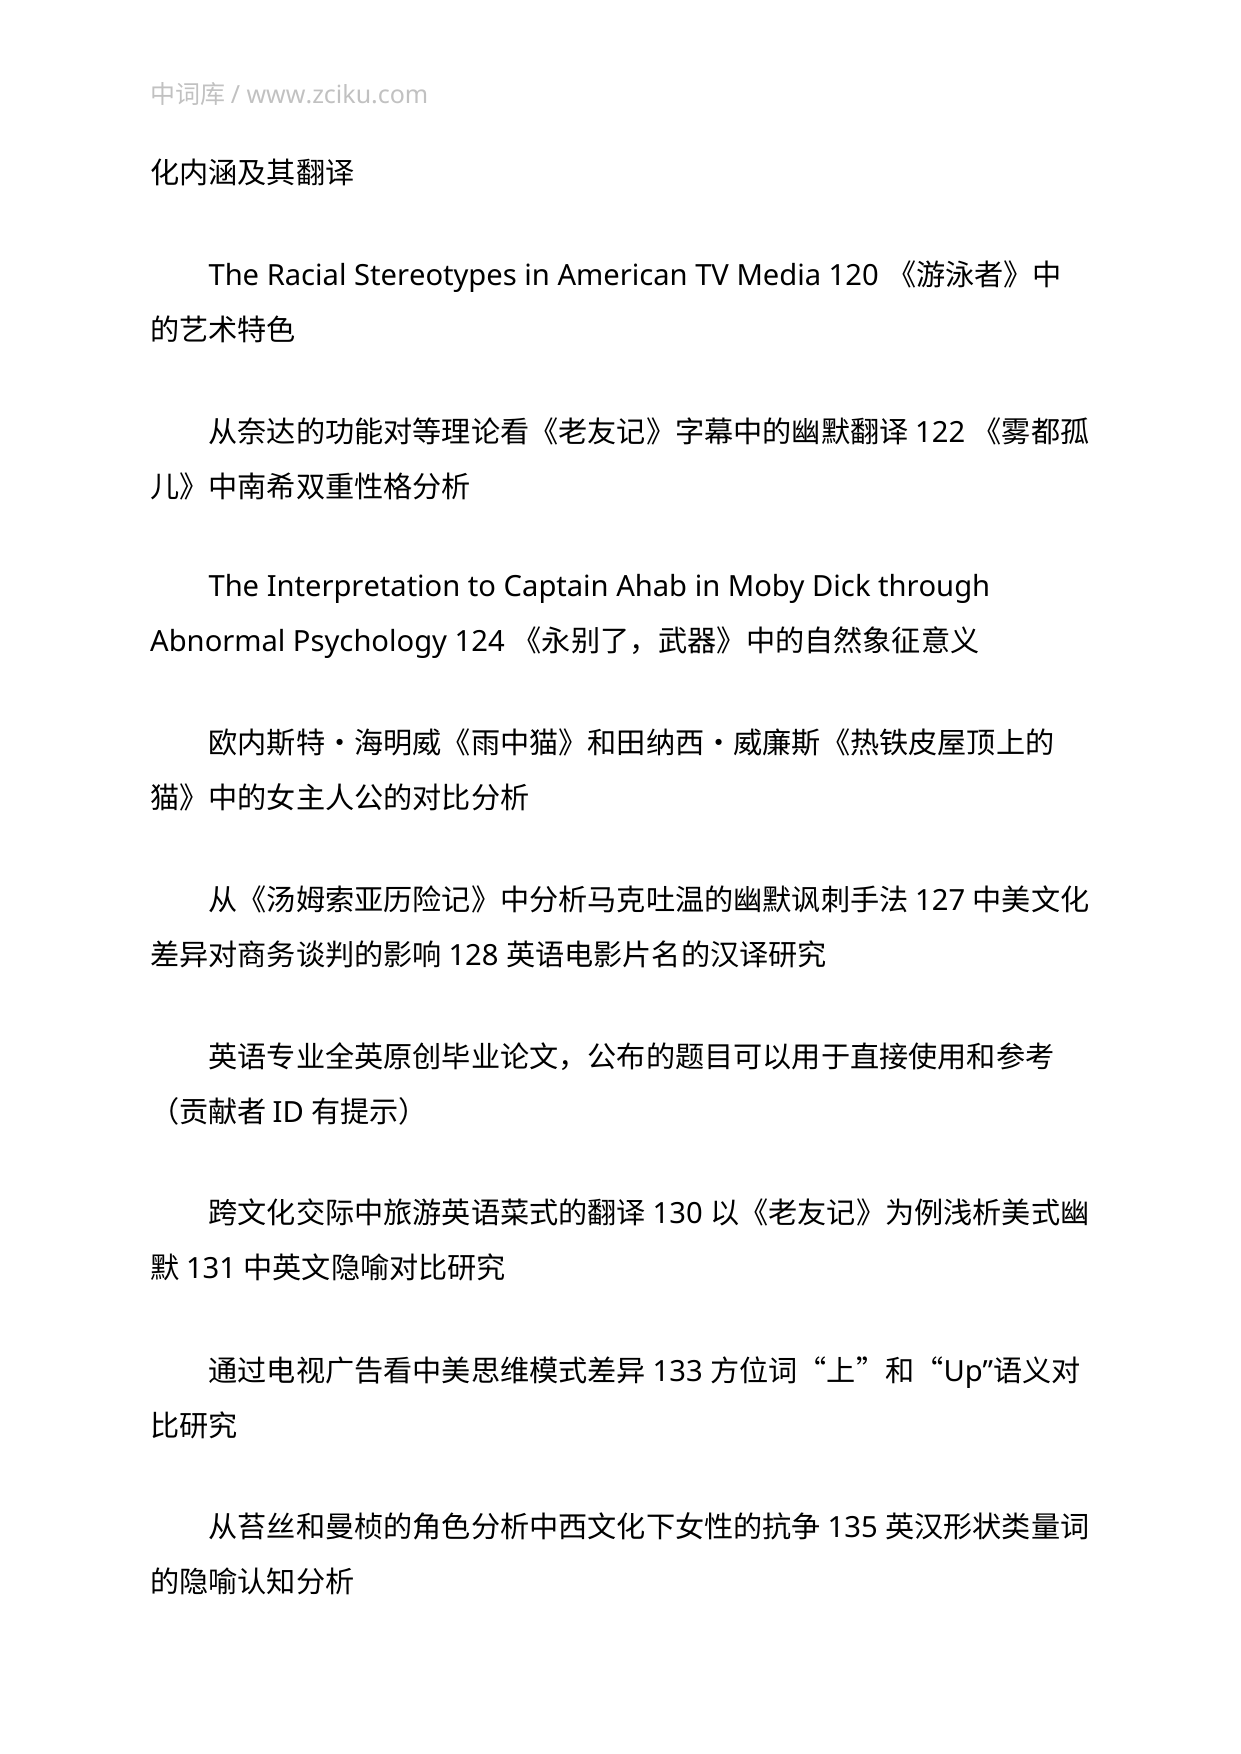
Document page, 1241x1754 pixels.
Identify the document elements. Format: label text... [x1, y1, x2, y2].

text 从苔丝和曼桢的角色分析中西文化下女性的抗争 135 英汉形状类量词的隐喻认知分析 [150, 1504, 1090, 1601]
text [150, 150, 1090, 192]
text The Interpretation to Captain Ahab in Moby Dick through Abnormal Psychology 124 《永别了，武器》中的自然象征意义 [150, 565, 1090, 660]
text 通过电视广告看中美思维模式差异 133 方位词“上”和“Up”语义对比研究 [150, 1347, 1090, 1444]
text 欧内斯特•海明威《雨中猫》和田纳西•威廉斯《热铁皮屋顶上的猫》中的女主人公的对比分析 [150, 719, 1090, 817]
text 跨文化交际中旅游英语菜式的翻译 130 以《老友记》为例浅析美式幽默 131 中英文隐喻对比研究 [150, 1190, 1090, 1287]
text 从《汤姆索亚历险记》中分析马克吐温的幽默讽刺手法 127 中美文化差异对商务谈判的影响 128 英语电影片名的汉译研究 [150, 876, 1090, 974]
text 英语专业全英原创毕业论文，公布的题目可以用于直接使用和参考（贡献者ID 有提示） [150, 1033, 1090, 1131]
text The Racial Stereotypes in American TV Media 120 《游泳者》中的艺术特色 [150, 252, 1090, 349]
text 从奈达的功能对等理论看《老友记》字幕中的幽默翻译 122 《雾都孤儿》中南希双重性格分析 [150, 408, 1090, 506]
